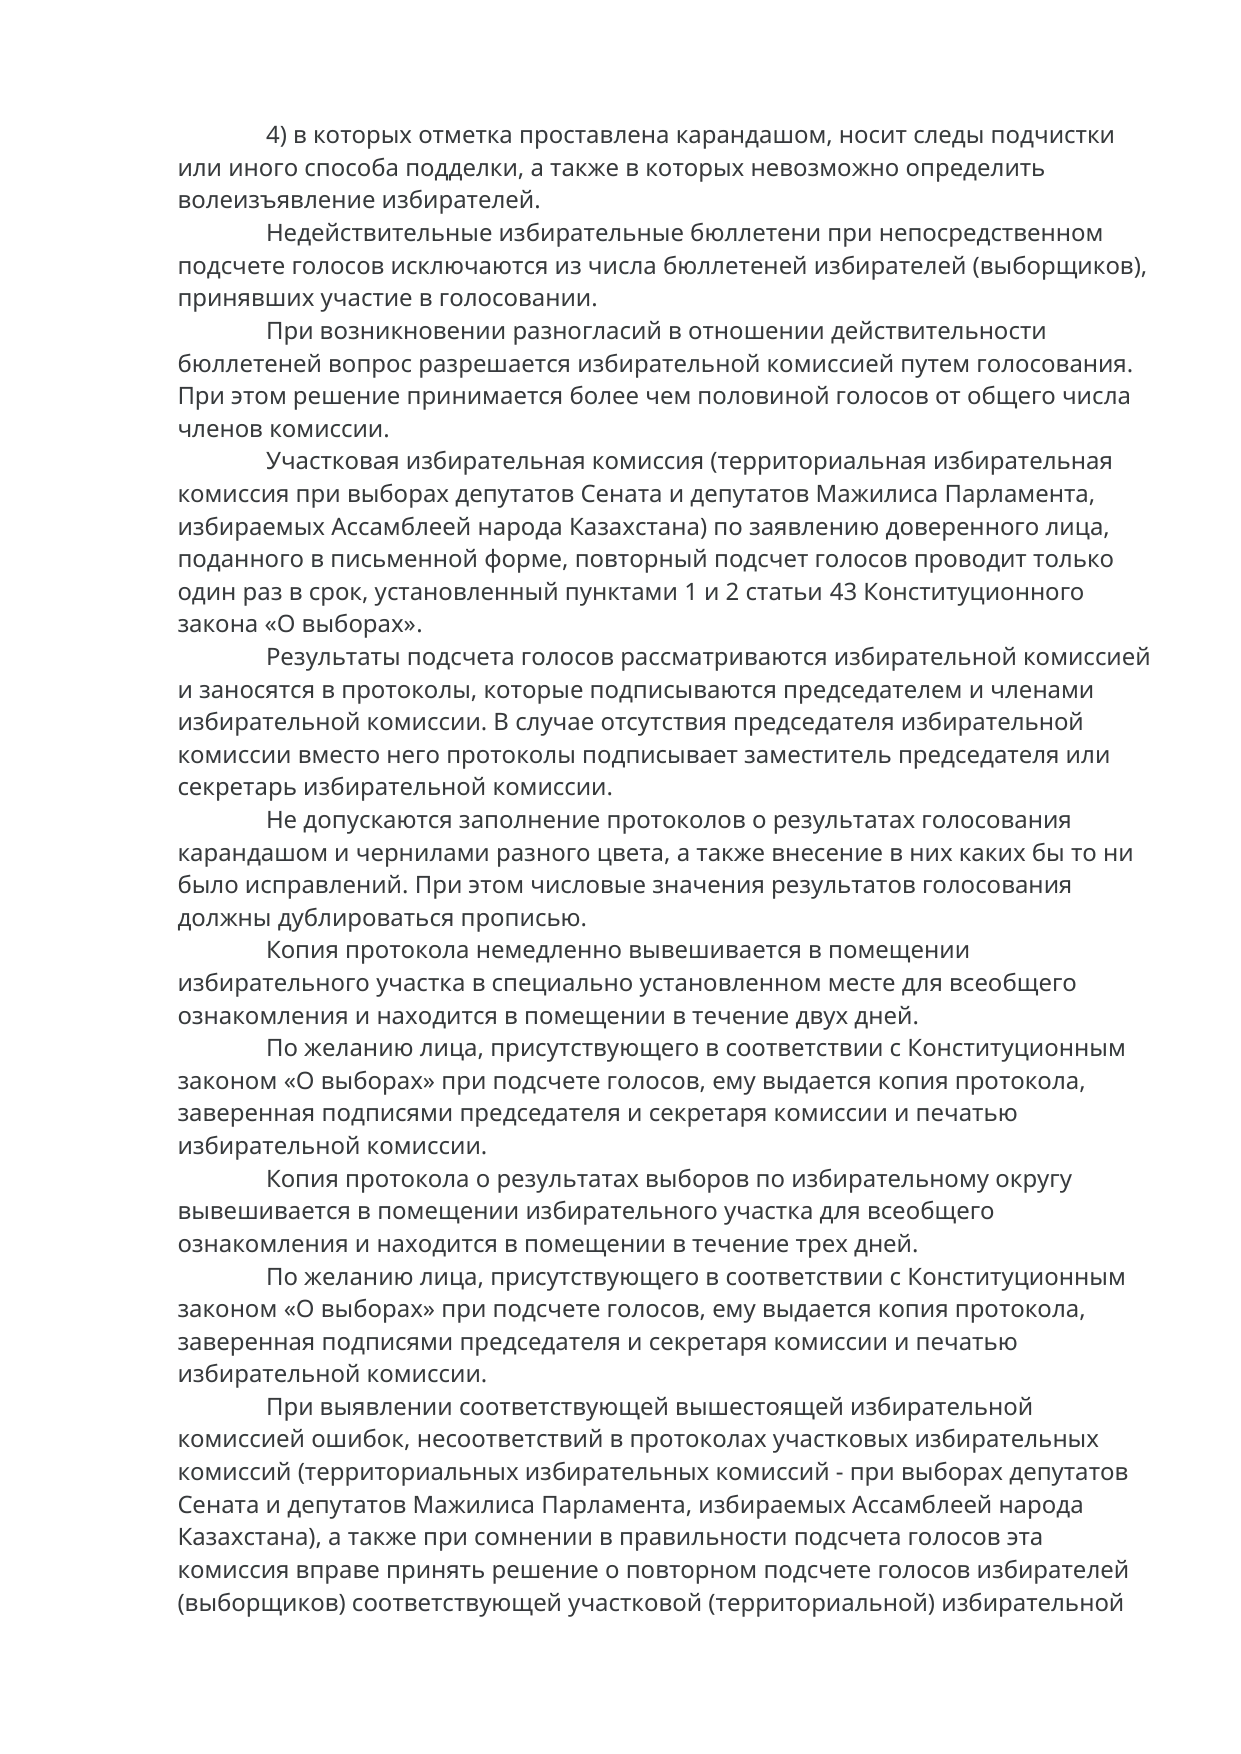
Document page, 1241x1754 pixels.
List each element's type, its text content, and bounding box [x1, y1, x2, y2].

text По желанию лица, присутствующего в соответствии с Конституционным законом «О выборах» при подсчете голосов, ему выдается копия протокола, заверенная подписями председателя и секретаря комиссии и печатью избирательной комиссии. [177, 1259, 1152, 1390]
text Не допускаются заполнение протоколов о результатах голосования карандашом и чернилами разного цвета, а также внесение в них каких бы то ни было исправлений. При этом числовые значения результатов голосования должны дублироваться прописью. [177, 803, 1152, 933]
text По желанию лица, присутствующего в соответствии с Конституционным законом «О выборах» при подсчете голосов, ему выдается копия протокола, заверенная подписями председателя и секретаря комиссии и печатью избирательной комиссии. [177, 1031, 1152, 1161]
text Копия протокола немедленно вывешивается в помещении избирательного участка в специально установленном месте для всеобщего ознакомления и находится в помещении в течение двух дней. [177, 933, 1152, 1031]
text 4) в которых отметка проставлена карандашом, носит следы подчистки или иного способа подделки, а также в которых невозможно определить волеизъявление избирателей. [177, 118, 1152, 216]
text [177, 1390, 1152, 1618]
text Результаты подсчета голосов рассматриваются избирательной комиссией и заносятся в протоколы, которые подписываются председателем и членами избирательной комиссии. В случае отсутствия председателя избирательной комиссии вместо него протоколы подписывает заместитель председателя или секретарь избирательной комиссии. [177, 640, 1152, 803]
text При возникновении разногласий в отношении действительности бюллетеней вопрос разрешается избирательной комиссией путем голосования. При этом решение принимается более чем половиной голосов от общего числа членов комиссии. [177, 314, 1152, 444]
text Недействительные избирательные бюллетени при непосредственном подсчете голосов исключаются из числа бюллетеней избирателей (выборщиков), принявших участие в голосовании. [177, 216, 1152, 314]
text Участковая избирательная комиссия (территориальная избирательная комиссия при выборах депутатов Сената и депутатов Мажилиса Парламента, избираемых Ассамблеей народа Казахстана) по заявлению доверенного лица, поданного в письменной форме, повторный подсчет голосов проводит только один раз в срок, установленный пунктами 1 и 2 статьи 43 Конституционного закона «О выборах». [177, 444, 1152, 640]
text Копия протокола о результатах выборов по избирательному округу вывешивается в помещении избирательного участка для всеобщего ознакомления и находится в помещении в течение трех дней. [177, 1161, 1152, 1259]
